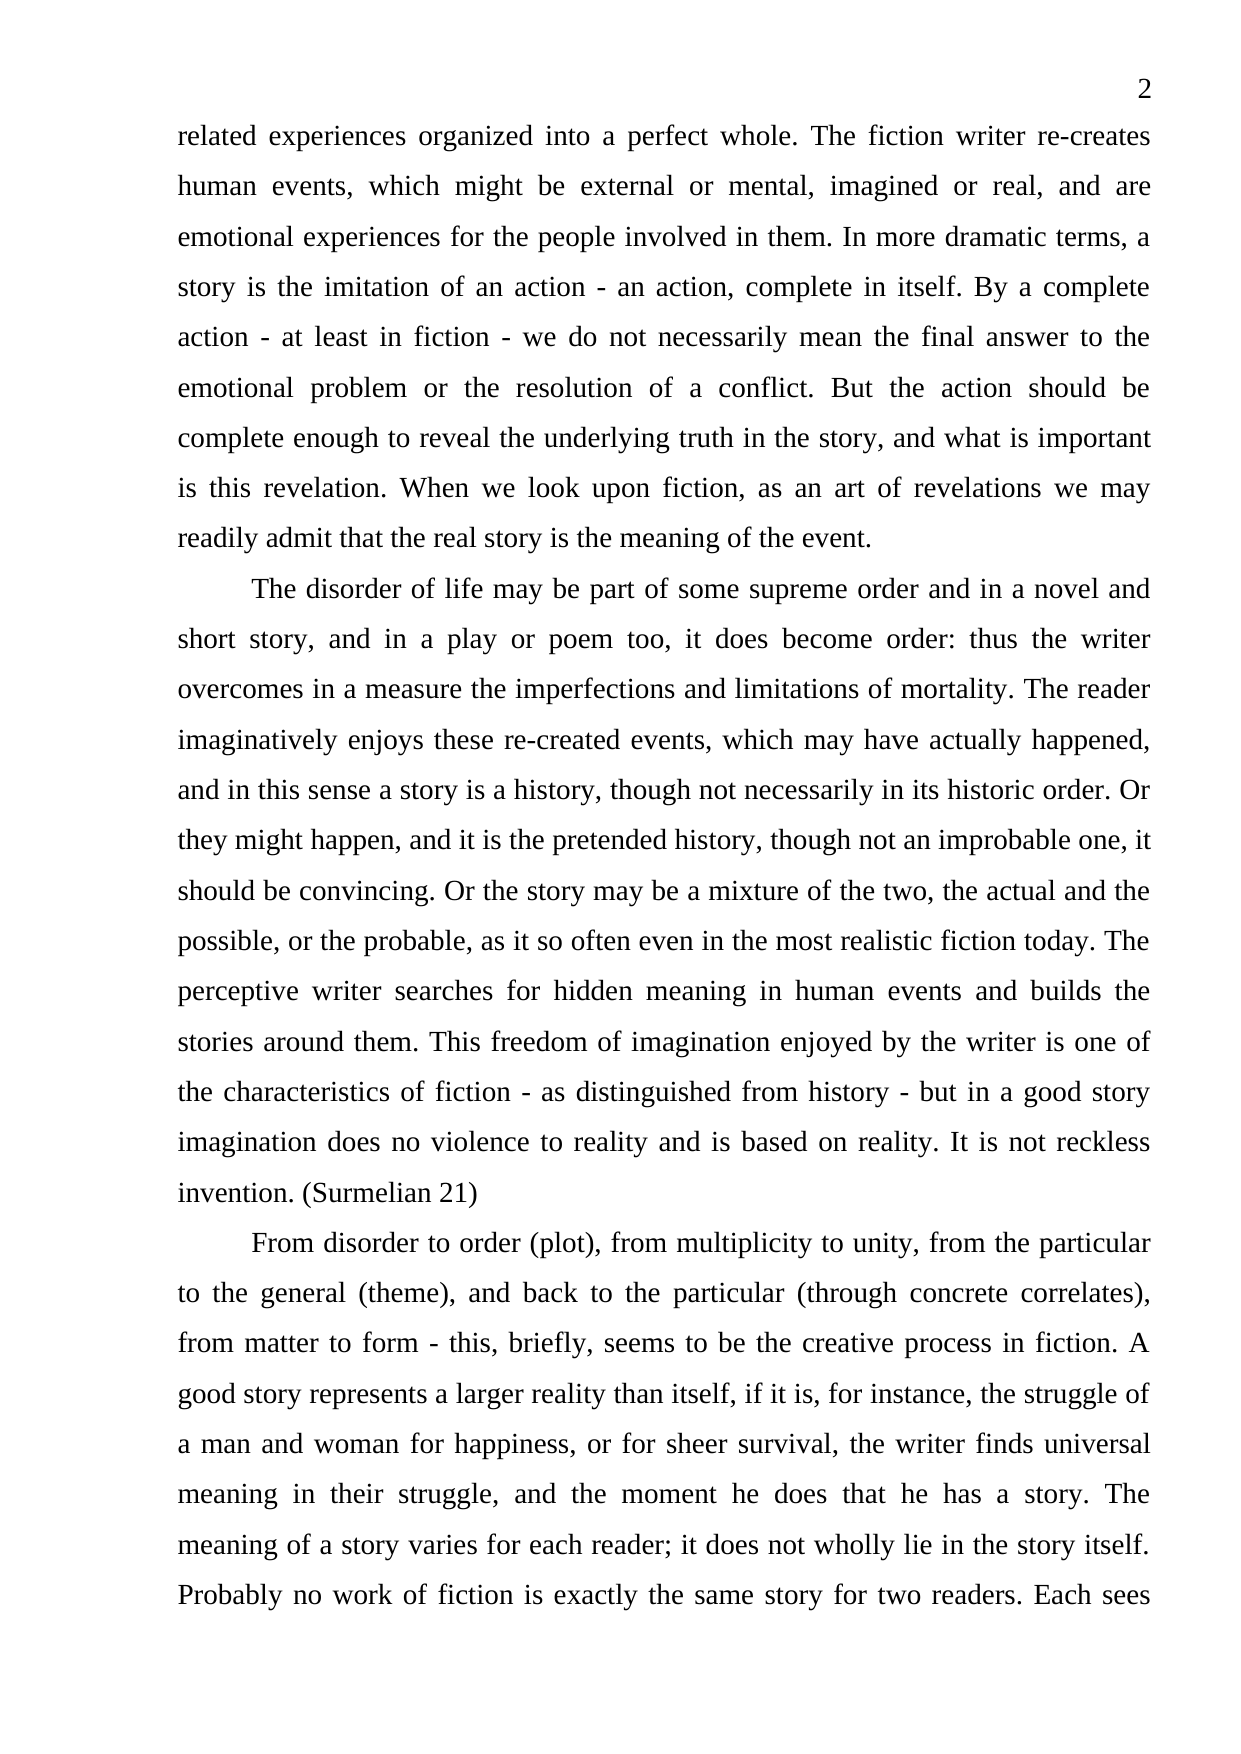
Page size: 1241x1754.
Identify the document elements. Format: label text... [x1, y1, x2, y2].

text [177, 118, 1152, 554]
text The disorder of life may be part of some supreme order and in a novel and short story, and in a play or poem too, it does become order: thus the writer overcomes in a measure the imperfections and limitations of mortality. The reader imaginatively enjoys these re-created events, which may have actually happened, and in this sense a story is a history, though not necessarily in its historic order. Or they might happen, and it is the pretended history, though not an improbable one, it should be convincing. Or the story may be a mixture of the two, the actual and the possible, or the probable, as it so often even in the most realistic fiction today. The perceptive writer searches for hidden meaning in human events and builds the stories around them. This freedom of imagination enjoyed by the writer is one of the characteristics of fiction - as distinguished from history - but in a good story imagination does no violence to reality and is based on reality. It is not reckless invention. (Surmelian 21) [177, 571, 1152, 1208]
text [177, 1225, 1152, 1611]
